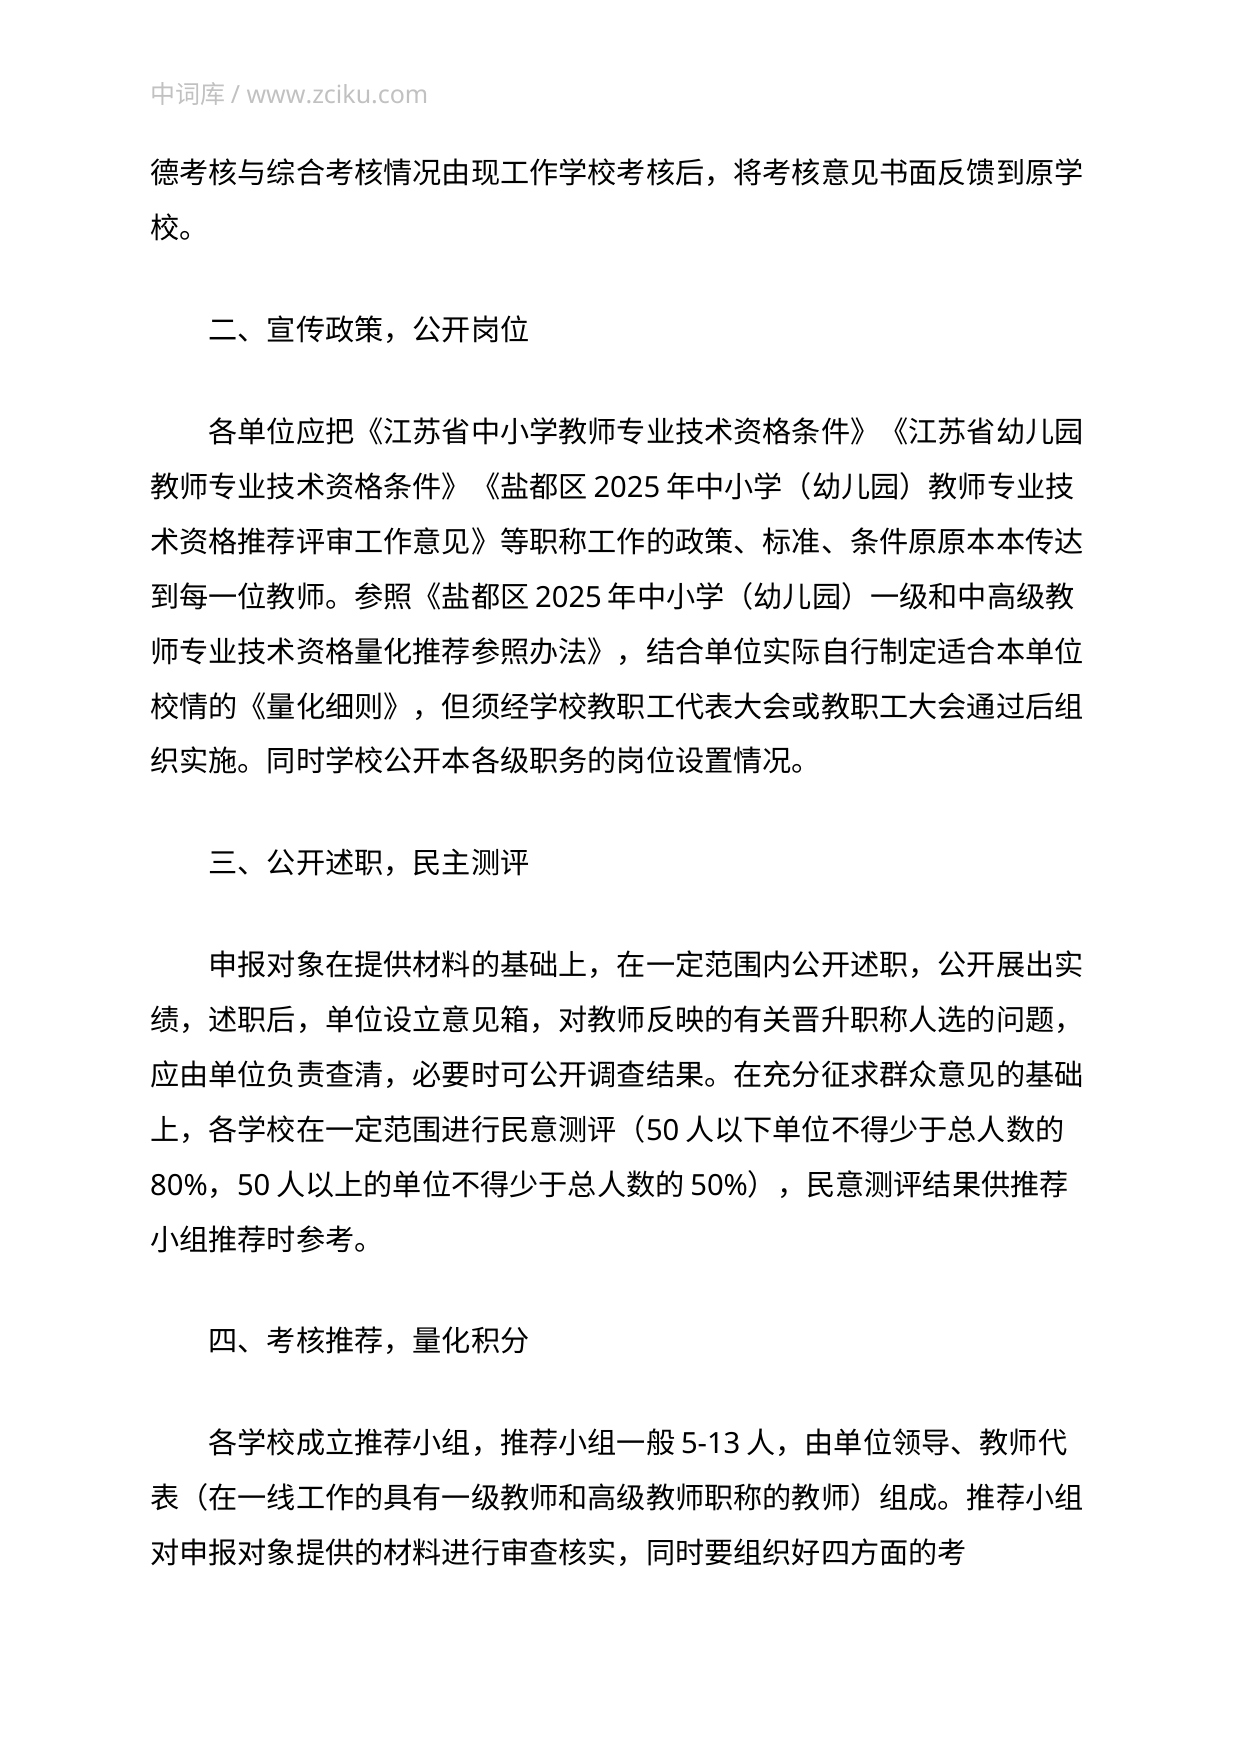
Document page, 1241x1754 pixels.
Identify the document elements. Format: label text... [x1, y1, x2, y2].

text 申报对象在提供材料的基础上，在一定范围内公开述职，公开展出实绩，述职后，单位设立意见箱，对教师反映的有关晋升职称人选的问题，应由单位负责查清，必要时可公开调查结果。在充分征求群众意见的基础上，各学校在一定范围进行民意测评（50人以下单位不得少于总人数的80%，50人以上的单位不得少于总人数的50%），民意测评结果供推荐小组推荐时参考。 [150, 942, 1090, 1258]
text 三、公开述职，民主测评 [150, 840, 1090, 882]
text 二、宣传政策，公开岗位 [150, 307, 1090, 349]
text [150, 150, 1090, 247]
text 四、考核推荐，量化积分 [150, 1318, 1090, 1360]
text 各单位应把《江苏省中小学教师专业技术资格条件》《江苏省幼儿园教师专业技术资格条件》《盐都区2025年中小学（幼儿园）教师专业技术资格推荐评审工作意见》等职称工作的政策、标准、条件原原本本传达到每一位教师。参照《盐都区2025年中小学（幼儿园）一级和中高级教师专业技术资格量化推荐参照办法》，结合单位实际自行制定适合本单位校情的《量化细则》，但须经学校教职工代表大会或教职工大会通过后组织实施。同时学校公开本各级职务的岗位设置情况。 [150, 408, 1090, 780]
text 各学校成立推荐小组，推荐小组一般5-13人，由单位领导、教师代表（在一线工作的具有一级教师和高级教师职称的教师）组成。推荐小组对申报对象提供的材料进行审查核实，同时要组织好四方面的考 [150, 1420, 1090, 1572]
